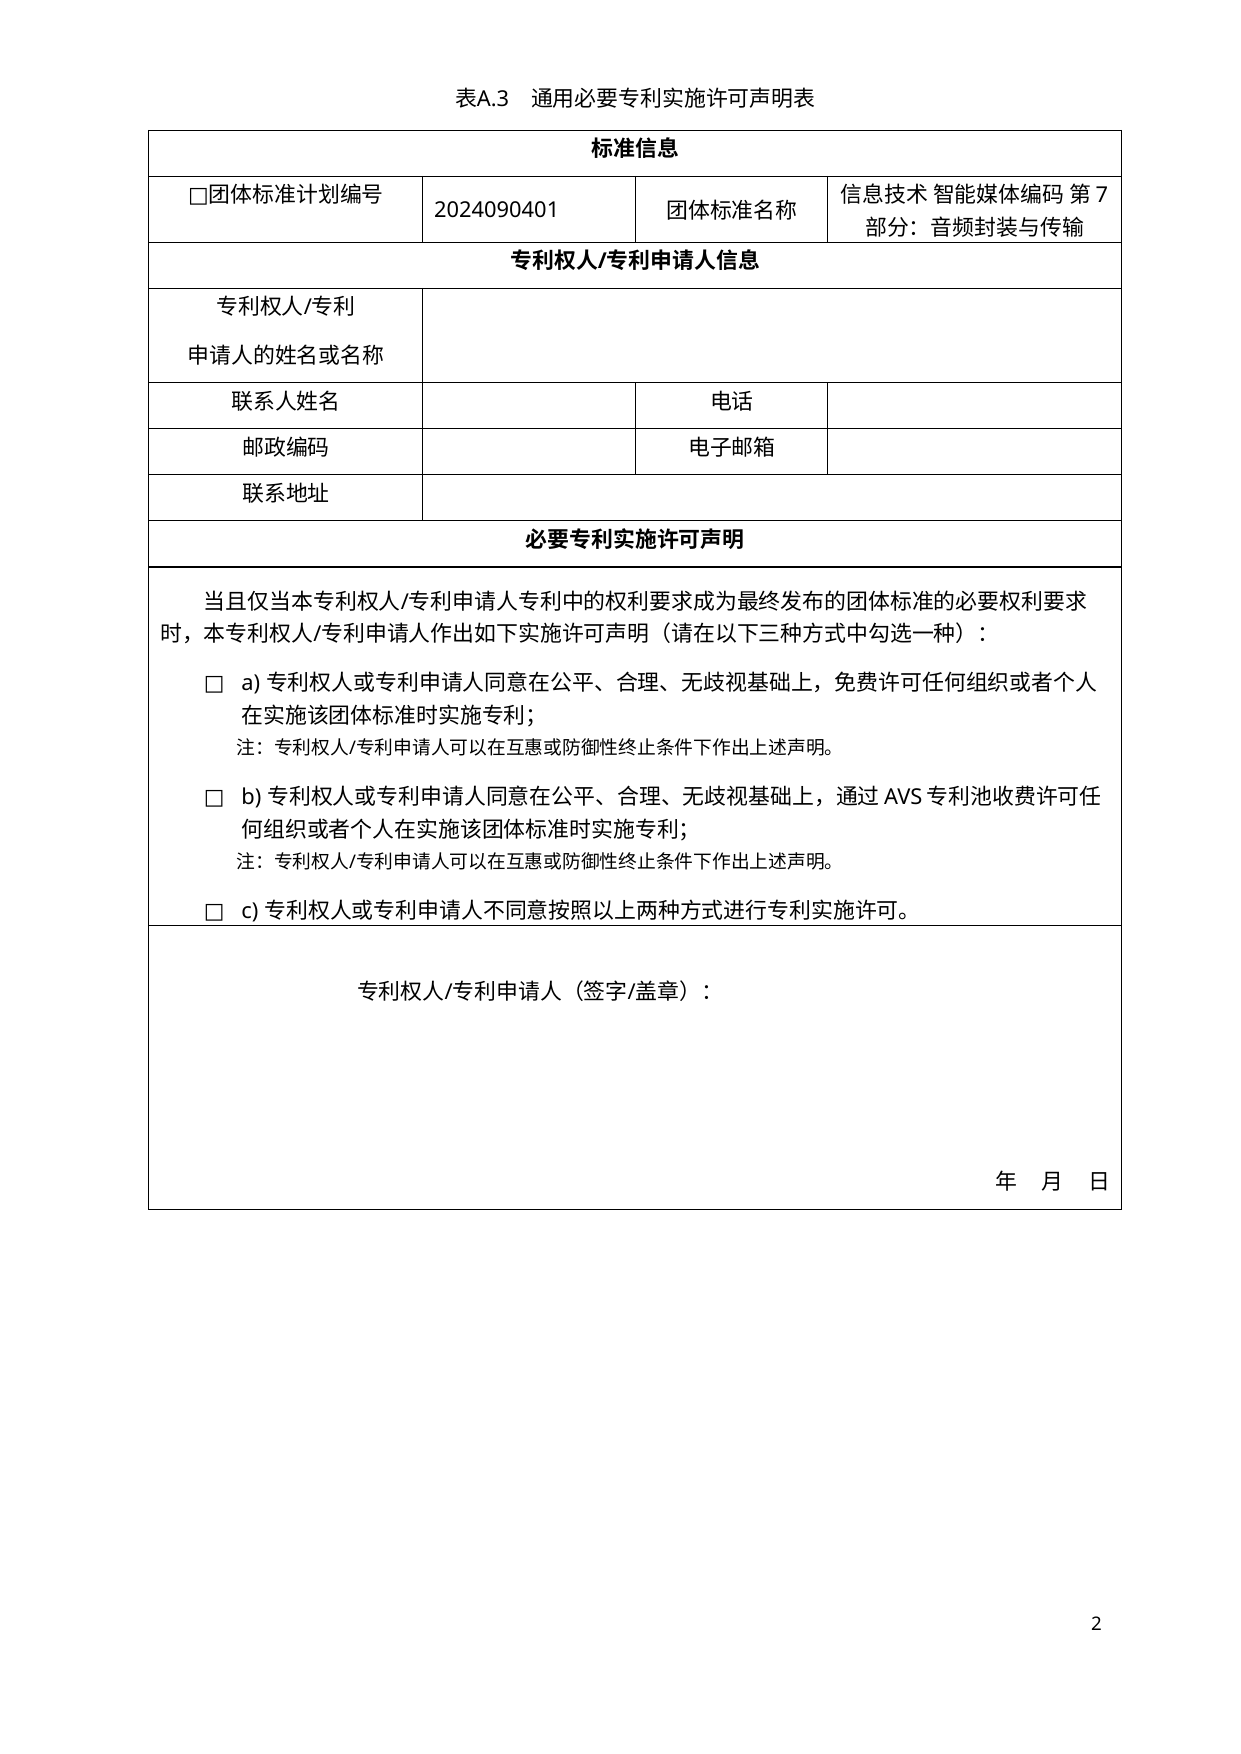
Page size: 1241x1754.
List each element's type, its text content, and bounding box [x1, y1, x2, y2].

table_cell 当且仅当本专利权人/专利申请人专利中的权利要求成为最终发布的团体标准的必要权利要求时，本专利权人/专利申请人作出如下实施许可声明（请在以下三种方式中勾选一种）： a) 专利权人或专利申请人同意在公平、合理、无歧视基础上，免费许可任何组织或者个人在实施该团体标准时实施专利； 专利权人/专利申请人可以在互惠或防御性终止条件下作出上述声明。 b) 专利权人或专利申请人同意在公平、合理、无歧视基础上，通过AVS专利池收费许可任何组织或者个人在实施该团体标准时实施专利； 专利权人/专利申请人可以在互惠或防御性终止条件下作出上述声明。 c) 专利权人或专利申请人不同意按照以上两种方式进行专利实施许可。 [149, 568, 1121, 925]
table_cell [423, 429, 635, 474]
table_cell 信息技术 智能媒体编码 第7部分：音频封装与传输 [828, 177, 1121, 242]
table_cell 联系人姓名 [149, 383, 422, 428]
table_cell 邮政编码 [149, 429, 422, 474]
table_cell 必要专利实施许可声明 [149, 521, 1121, 566]
table_cell [828, 429, 1121, 474]
table_cell 专利权人/专利申请人信息 [149, 243, 1121, 288]
table_cell □团体标准计划编号 [149, 177, 422, 242]
table_cell [423, 383, 635, 428]
table_cell 电子邮箱 [636, 429, 827, 474]
table_cell [423, 475, 1121, 520]
table_cell [828, 383, 1121, 428]
table_cell [423, 289, 1121, 382]
text 通用必要专利实施许可声明表 [148, 81, 1122, 113]
table_cell 专利权人/专利申请人（签字/盖章）： 年 月 日 [149, 926, 1121, 1209]
table_cell 团体标准名称 [636, 177, 827, 242]
table_cell 2024090401 [423, 177, 635, 242]
table_cell 联系地址 [149, 475, 422, 520]
table_cell 专利权人/专利 申请人的姓名或名称 [149, 289, 422, 382]
table_cell 电话 [636, 383, 827, 428]
table_header 标准信息 [149, 131, 1121, 176]
